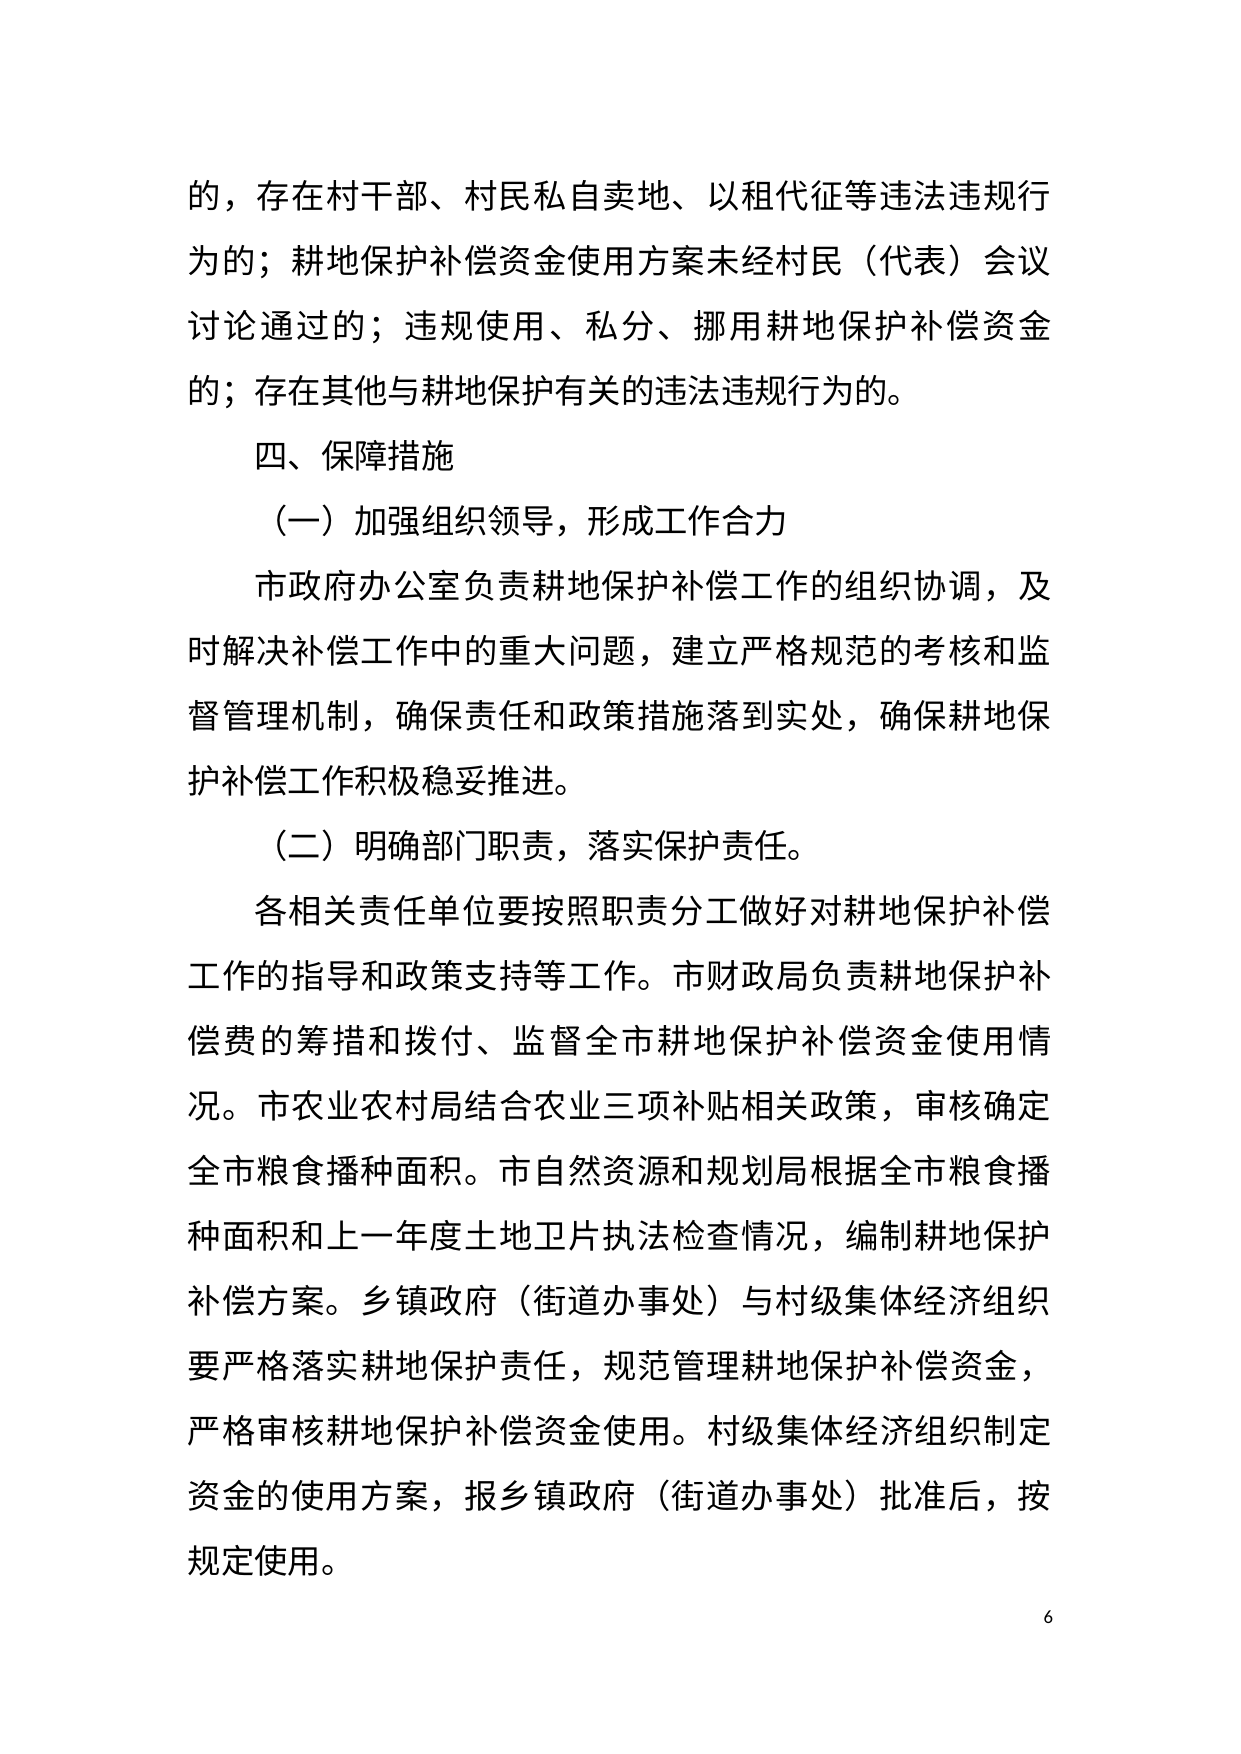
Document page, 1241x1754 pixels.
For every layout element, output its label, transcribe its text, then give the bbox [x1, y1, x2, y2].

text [187, 162, 1053, 422]
text 四、保障措施 [187, 422, 1053, 487]
text 市政府办公室负责耕地保护补偿工作的组织协调，及时解决补偿工作中的重大问题，建立严格规范的考核和监督管理机制，确保责任和政策措施落到实处，确保耕地保护补偿工作积极稳妥推进。 [187, 552, 1053, 812]
text （一）加强组织领导，形成工作合力 [187, 487, 1053, 552]
text 各相关责任单位要按照职责分工做好对耕地保护补偿工作的指导和政策支持等工作。市财政局负责耕地保护补偿费的筹措和拨付、监督全市耕地保护补偿资金使用情况。市农业农村局结合农业三项补贴相关政策，审核确定全市粮食播种面积。市自然资源和规划局根据全市粮食播种面积和上一年度土地卫片执法检查情况，编制耕地保护补偿方案。乡镇政府（街道办事处）与村级集体经济组织要严格落实耕地保护责任，规范管理耕地保护补偿资金，严格审核耕地保护补偿资金使用。村级集体经济组织制定资金的使用方案，报乡镇政府（街道办事处）批准后，按规定使用。 [187, 877, 1053, 1592]
text （二）明确部门职责，落实保护责任。 [187, 812, 1053, 877]
